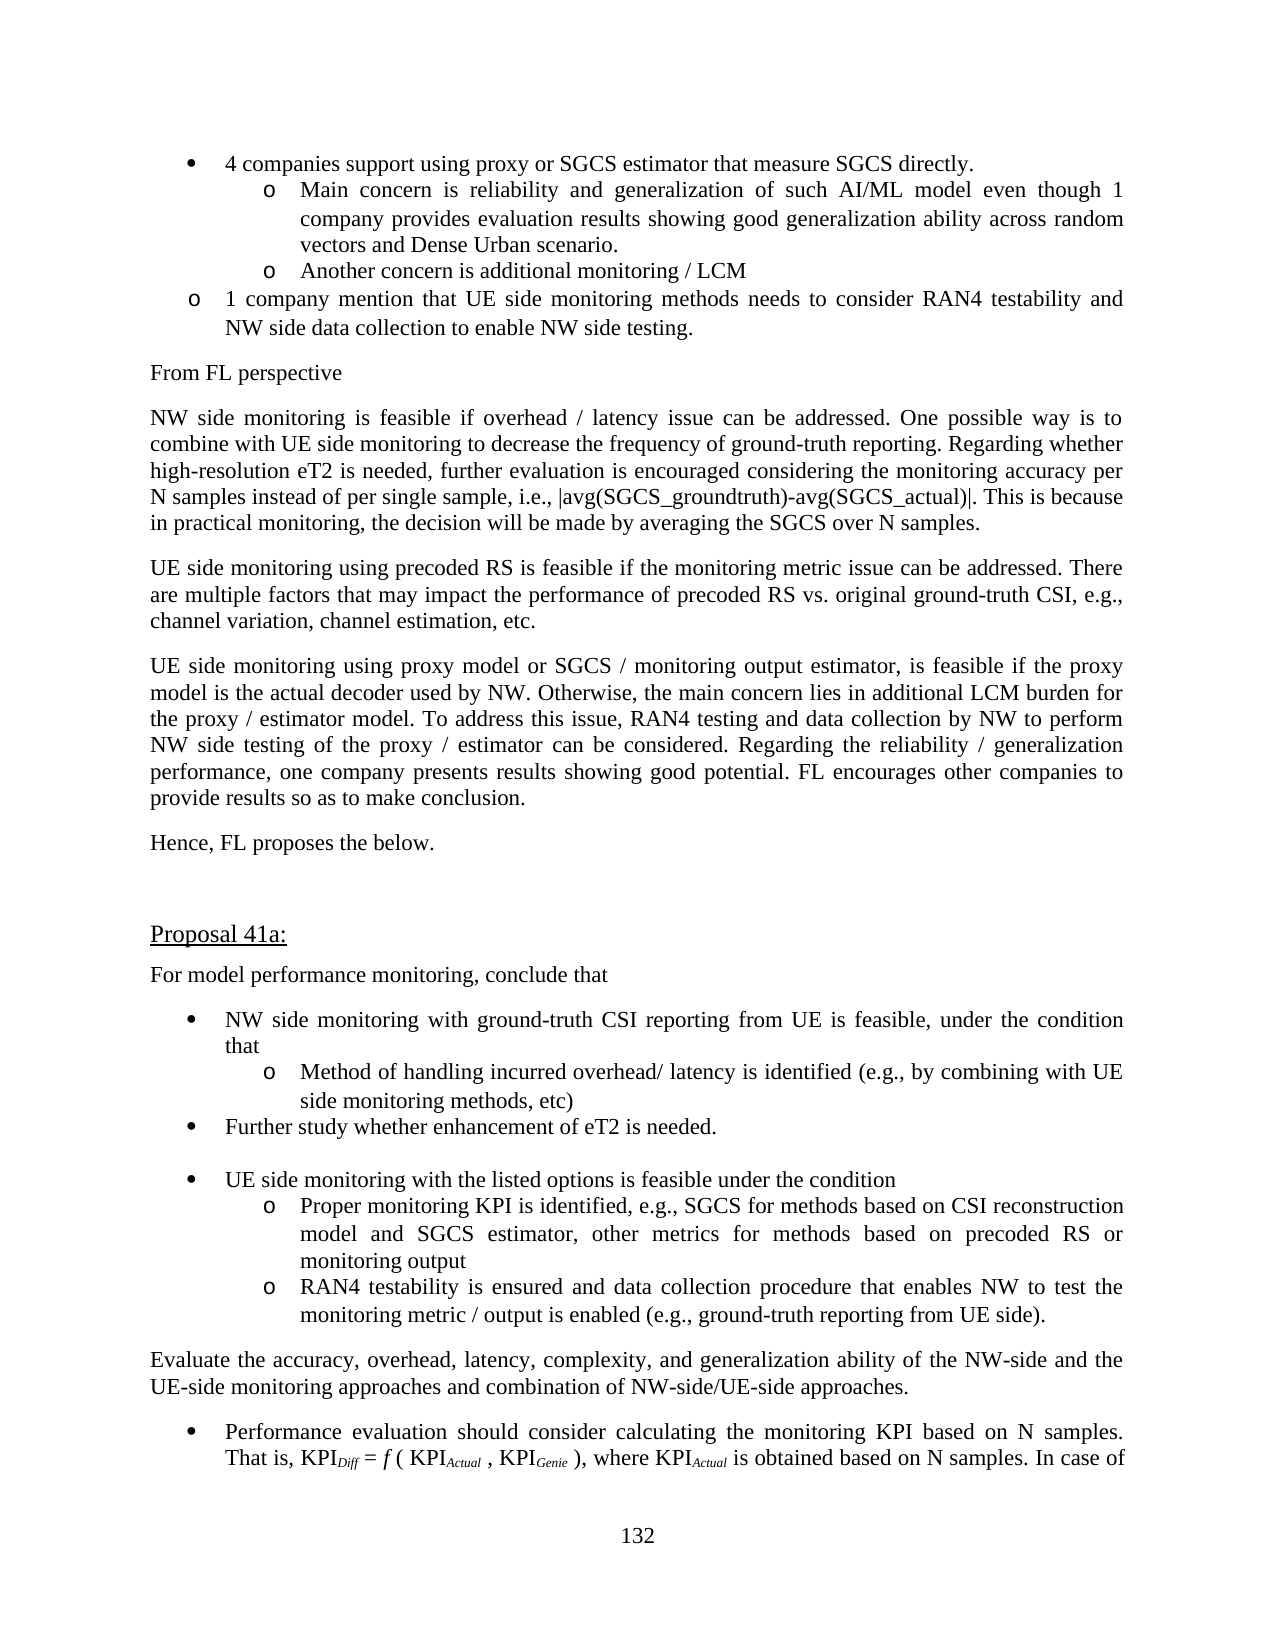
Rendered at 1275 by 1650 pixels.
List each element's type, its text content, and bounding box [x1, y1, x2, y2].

list Main concern is reliability and generalization of such AI/ML model even though 1 company provides evaluation results showing good generalization ability across random vectors and Dense Urban scenario. [262, 176, 1125, 257]
list Proper monitoring KPI is identified, e.g., SGCS for methods based on CSI reconstruction model and SGCS estimator, other metrics for methods based on precoded RS or monitoring output [262, 1192, 1125, 1273]
list RAN4 testability is ensured and data collection procedure that enables NW to test the monitoring metric / output is enabled (e.g., ground-truth reporting from UE side). [262, 1273, 1125, 1328]
text NW side monitoring is feasible if overhead / latency issue can be addressed. One possible way is to combine with UE side monitoring to decrease the frequency of ground-truth reporting. Regarding whether high-resolution eT2 is needed, further evaluation is encouraged considering the monitoring accuracy per N samples instead of per single sample, i.e., |avg(SGCS_groundtruth)-avg(SGCS_actual)|. This is because in practical monitoring, the decision will be made by averaging the SGCS over N samples. [150, 404, 1125, 536]
list UE side monitoring with the listed options is feasible under the condition [187, 1166, 1125, 1192]
text UE side monitoring using precoded RS is feasible if the monitoring metric issue can be addressed. There are multiple factors that may impact the performance of precoded RS vs. original ground-truth CSI, e.g., channel variation, channel estimation, etc. [150, 554, 1125, 633]
text Proposal 41a: [150, 919, 1125, 948]
text For model performance monitoring, conclude that [150, 961, 1125, 987]
list NW side monitoring with ground-truth CSI reporting from UE is feasible, under the condition that [187, 1006, 1125, 1058]
list Another concern is additional monitoring / LCM [262, 257, 1125, 286]
text From FL perspective [150, 359, 1125, 385]
list 4 companies support using proxy or SGCS estimator that measure SGCS directly. [187, 150, 1125, 176]
text Hence, FL proposes the below. [150, 829, 1125, 856]
text UE side monitoring using proxy model or SGCS / monitoring output estimator, is feasible if the proxy model is the actual decoder used by NW. Otherwise, the main concern lies in additional LCM burden for the proxy / estimator model. To address this issue, RAN4 testing and data collection by NW to perform NW side testing of the proxy / estimator can be considered. Regarding the reliability / generalization performance, one company presents results showing good potential. FL encourages other companies to provide results so as to make conclusion. [150, 652, 1125, 810]
list Method of handling incurred overhead/ latency is identified (e.g., by combining with UE side monitoring methods, etc) [262, 1058, 1125, 1113]
text Evaluate the accuracy, overhead, latency, complexity, and generalization ability of the NW-side and the UE-side monitoring approaches and combination of NW-side/UE-side approaches. [150, 1346, 1125, 1399]
list Further study whether enhancement of eT2 is needed. [187, 1113, 1125, 1139]
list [187, 1418, 1125, 1471]
list 1 company mention that UE side monitoring methods needs to consider RAN4 testability and NW side data collection to enable NW side testing. [187, 286, 1125, 340]
